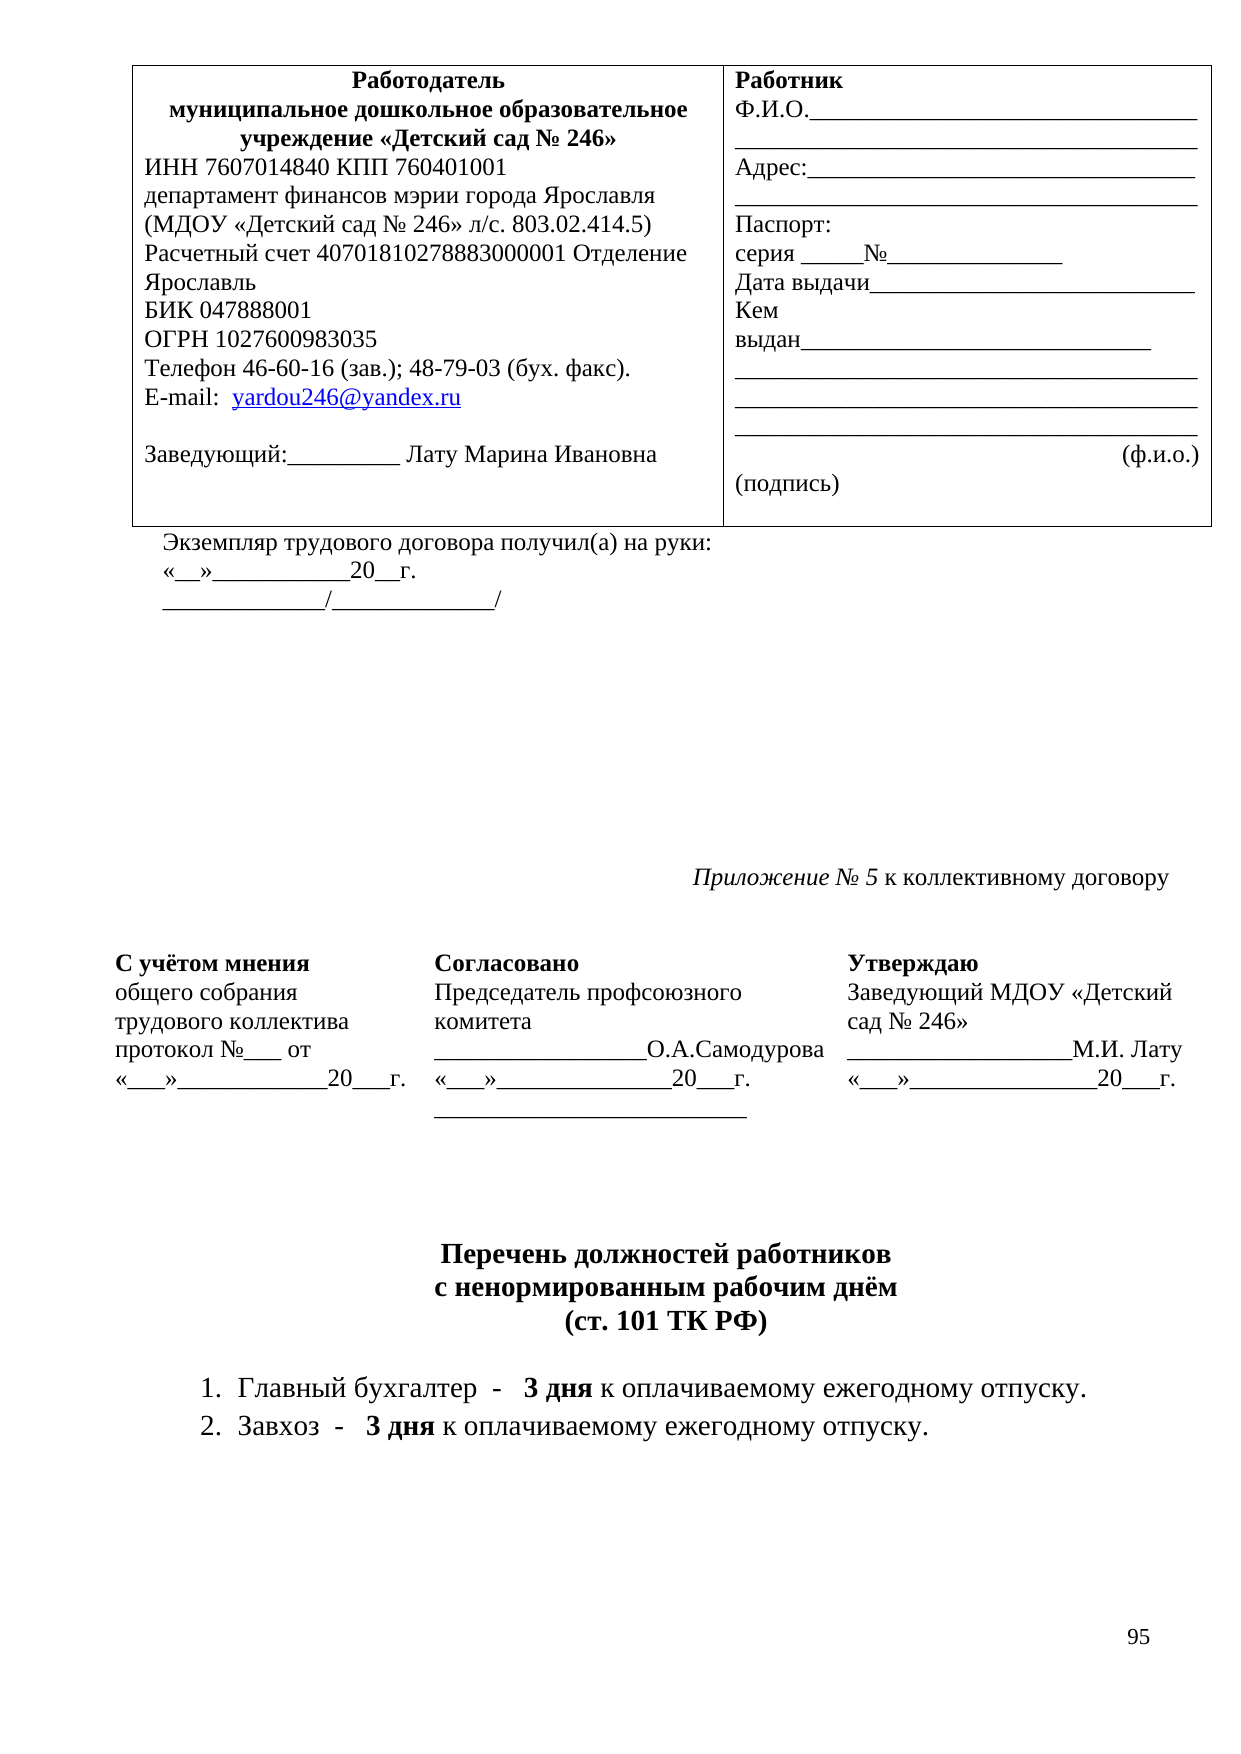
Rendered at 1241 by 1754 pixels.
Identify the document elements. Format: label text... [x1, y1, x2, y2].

list Главный бухгалтер - 3 дня к оплачиваемому ежегодному отпуску. [200, 1370, 1169, 1403]
text Экземпляр трудового договора получил(а) на руки: [162, 527, 1169, 555]
text Приложение № 5 к коллективному договору [162, 862, 1169, 891]
text Перечень должностей работников [162, 1236, 1169, 1269]
text «__»___________20__г. [162, 555, 1169, 584]
text (ст. 101 ТК РФ) [162, 1303, 1169, 1336]
list Завхоз - 3 дня к оплачиваемому ежегодному отпуску. [200, 1408, 1169, 1442]
text с ненормированным рабочим днём [162, 1269, 1169, 1303]
table_header Работник Ф.И.О._______________________________ _____________________________________ Адрес:_______________________________ _____________________________________ Паспорт: серия _____№______________ Дата выдачи__________________________ Кем выдан____________________________ _____________________________________ _____________________________________ _____________________________________ (ф.и.о.) (подпись) [724, 66, 1211, 526]
table_header Согласовано Председатель профсоюзного комитета _________________О.А.Самодурова «___»______________20___г. _________________________ [423, 948, 836, 1121]
text _____________/_____________/ [162, 584, 1169, 613]
table_header Работодатель муниципальное дошкольное образовательное учреждение «Детский сад № 246» ИНН 7607014840 КПП 760401001 департамент финансов мэрии города Ярославля (МДОУ «Детский сад № 246» л/с. 803.02.414.5) Расчетный счет 40701810278883000001 Отделение Ярославль БИК 047888001 ОГРН 1027600983035 Телефон 46-60-16 (зав.); 48-79-03 (бух. факс). E-mail: yardou246@yandex.ru Заведующий:_________ Лату Марина Ивановна [133, 66, 723, 526]
table_header Утверждаю Заведующий МДОУ «Детский сад № 246» __________________М.И. Лату «___»_______________20___г. [836, 948, 1196, 1121]
table_header С учётом мнения общего собрания трудового коллектива протокол №___ от «___»____________20___г. [104, 948, 423, 1121]
